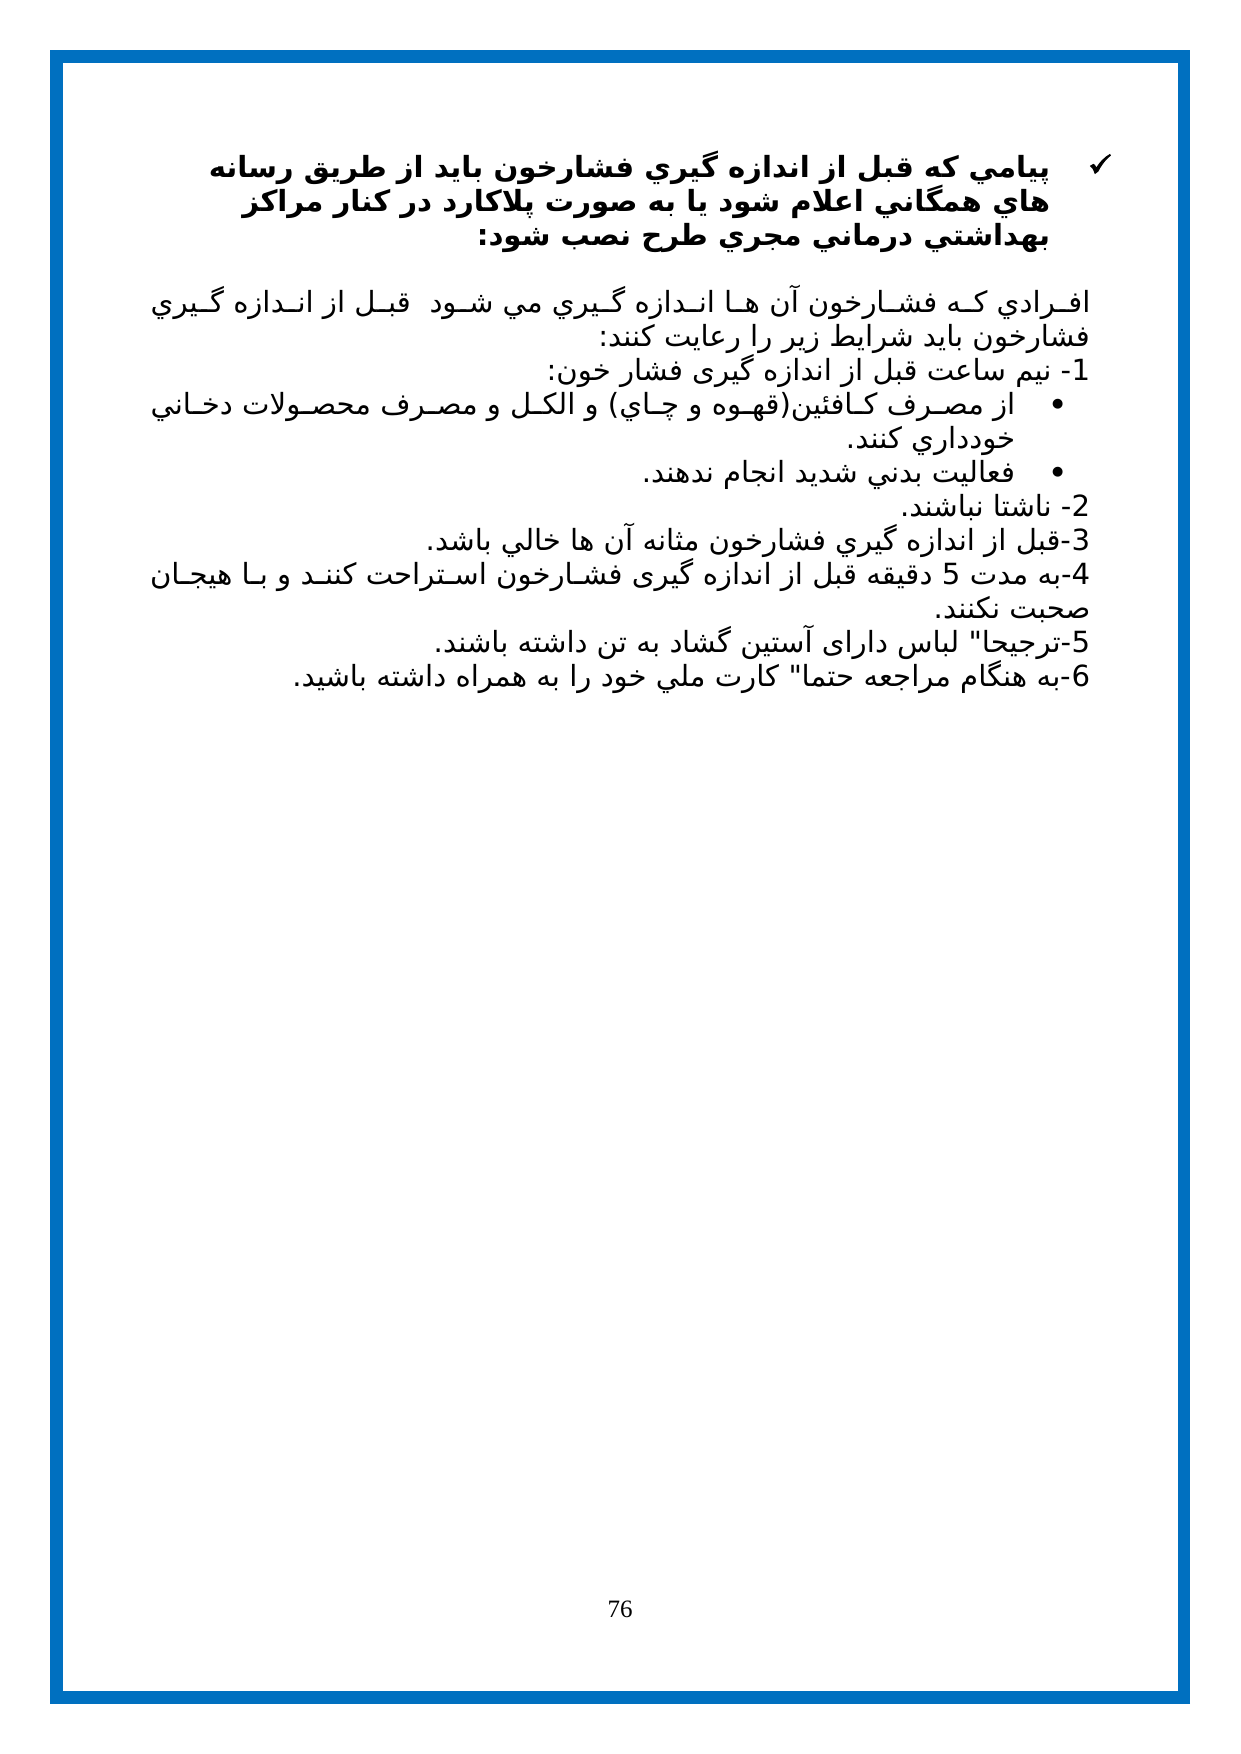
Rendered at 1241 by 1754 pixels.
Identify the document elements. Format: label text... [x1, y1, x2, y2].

text 6-به هنگام مراجعه حتما" كارت ملي خود را به همراه داشته باشيد. [150, 659, 1090, 693]
list پيامي كه قبل از اندازه گيري فشارخون بايد از طريق رسانه هاي همگاني اعلام شود يا به صورت پلاكارد در كنار مراكز بهداشتي درماني مجري طرح نصب شود: [150, 150, 1088, 252]
text 1- نيم ساعت قبل از اندازه گیری فشار خون: [150, 353, 1090, 387]
text 5-ترجیحا" لباس دارای آستین گشاد به تن داشته باشند. [150, 625, 1090, 659]
list از مصرف کافئین(قهوه و چاي) و الکل و مصرف محصولات دخاني خودداري كنند. [150, 387, 1053, 455]
list فعاليت بدني شديد انجام ندهند. [150, 455, 1053, 489]
text افرادي كه فشارخون آن ها اندازه گيري مي شود قبل از اندازه گيري فشارخون بايد شرايط زير را رعايت كنند: [150, 285, 1090, 353]
text 4-به مدت 5 دقيقه قبل از اندازه گیری فشارخون استراحت کنند و با هیجان صحبت نکنند. [150, 557, 1090, 625]
text 2- ناشتا نباشند. [150, 489, 1090, 523]
text 3-قبل از اندازه گيري فشارخون مثانه آن ها خالي باشد. [150, 523, 1090, 557]
